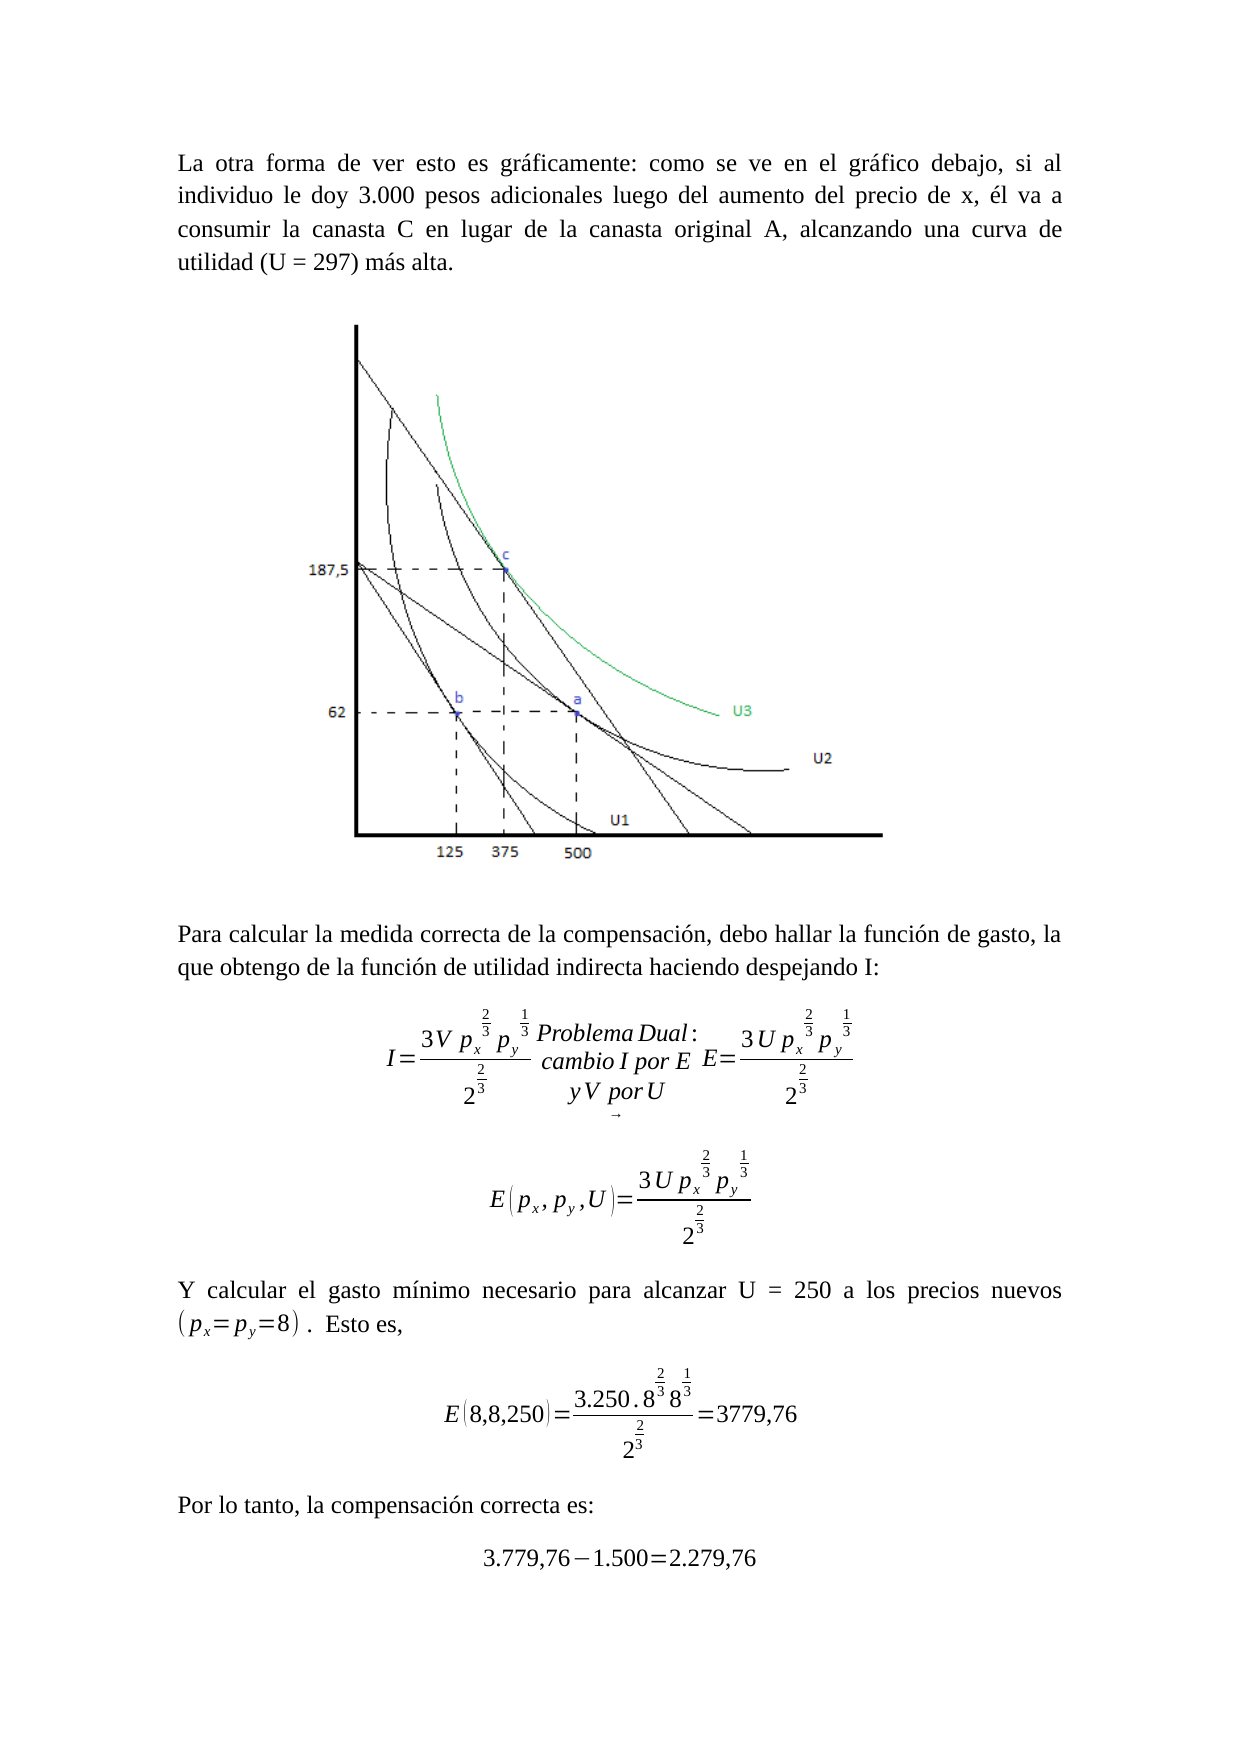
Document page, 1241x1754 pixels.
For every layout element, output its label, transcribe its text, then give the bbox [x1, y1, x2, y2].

text Para calcular la medida correcta de la compensación, debo hallar la función de gasto, la que obtengo de la función de utilidad indirecta haciendo despejando I: [177, 919, 1063, 981]
text Y calcular el gasto mínimo necesario para alcanzar U = 250 a los precios nuevos . Esto es, [177, 1275, 1063, 1340]
text La otra forma de ver esto es gráficamente: como se ve en el gráfico debajo, si al individuo le doy 3.000 pesos adicionales luego del aumento del precio de x, él va a consumir la canasta C en lugar de la canasta original A, alcanzando una curva de utilidad (U = 297) más alta. [177, 148, 1063, 275]
text Por lo tanto, la compensación correcta es: [177, 1490, 1063, 1519]
picture [300, 300, 941, 894]
